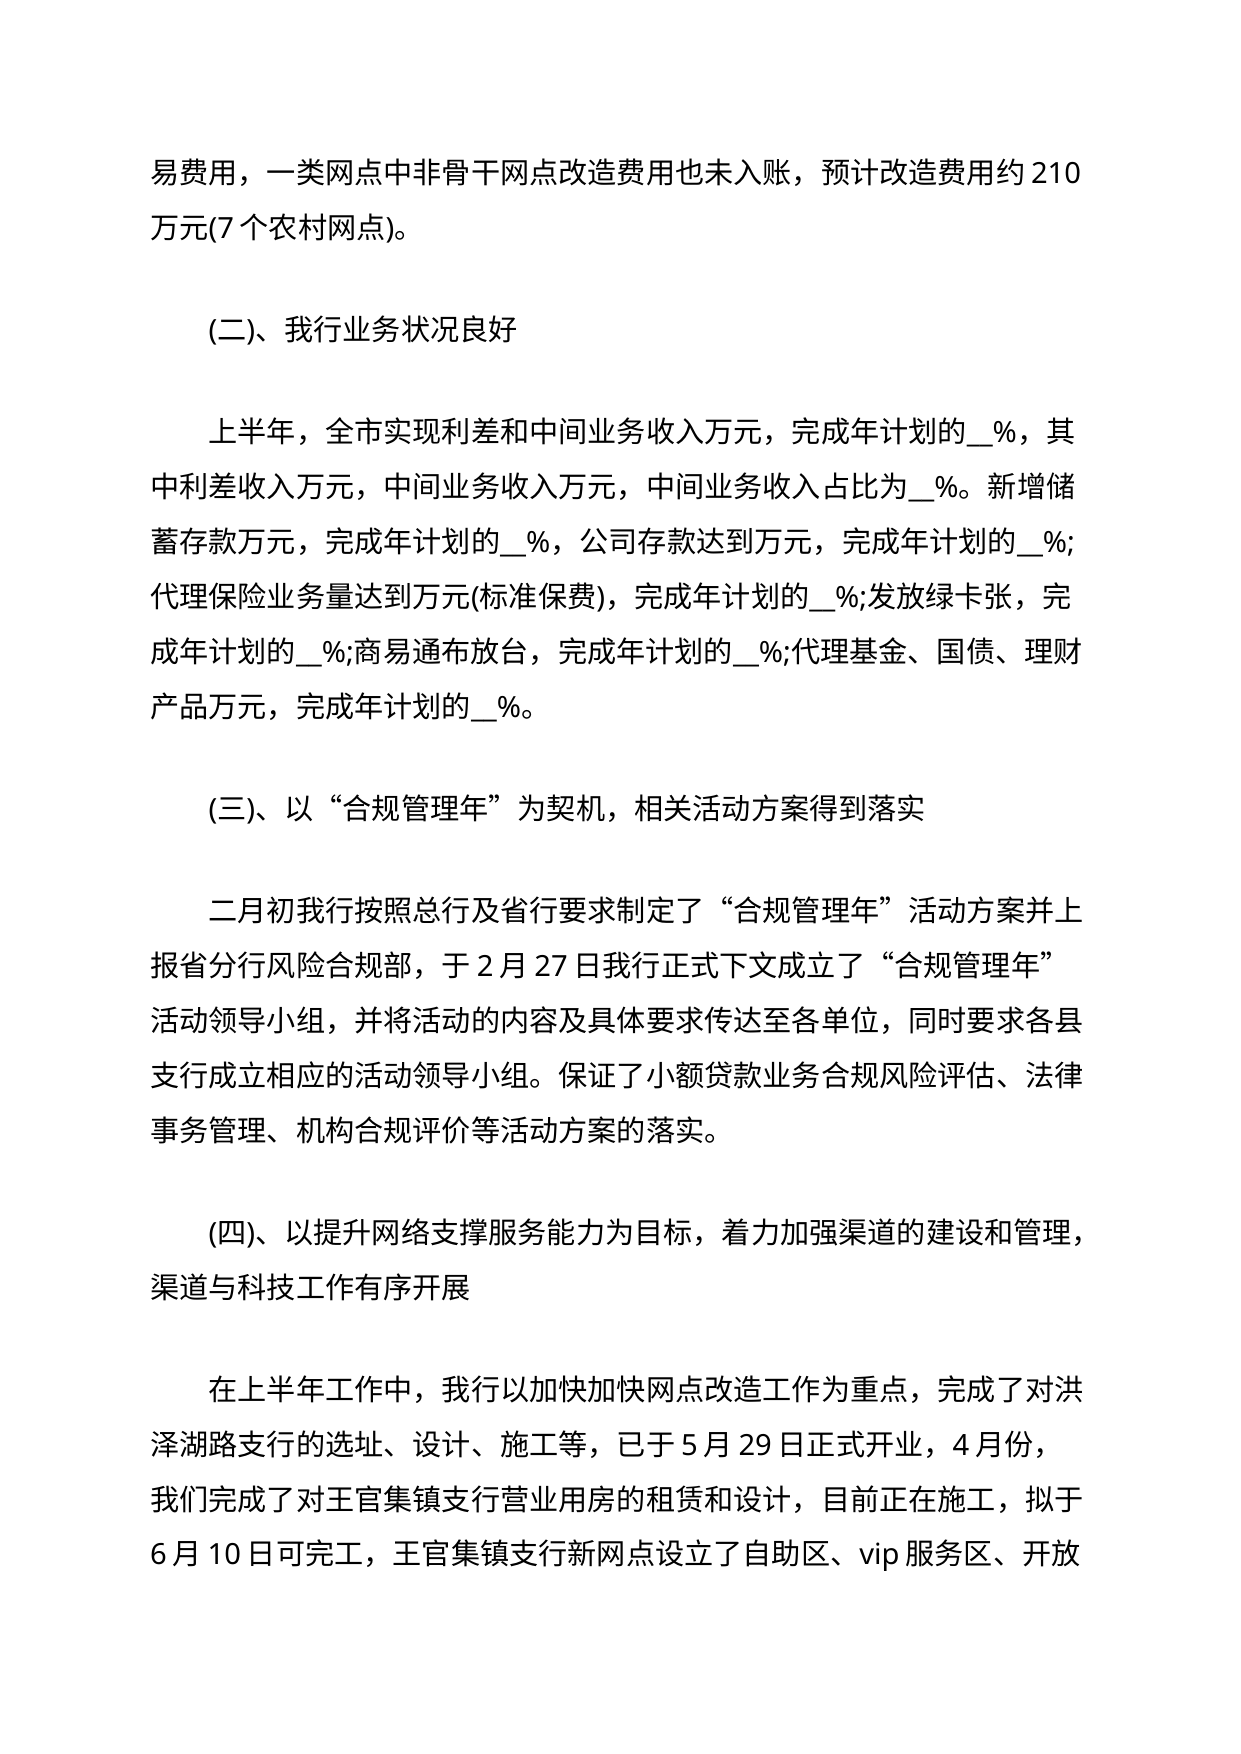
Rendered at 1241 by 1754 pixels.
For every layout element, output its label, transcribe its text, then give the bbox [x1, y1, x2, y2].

text 二月初我行按照总行及省行要求制定了“合规管理年”活动方案并上报省分行风险合规部，于2月27日我行正式下文成立了“合规管理年”活动领导小组，并将活动的内容及具体要求传达至各单位，同时要求各县支行成立相应的活动领导小组。保证了小额贷款业务合规风险评估、法律事务管理、机构合规评价等活动方案的落实。 [150, 888, 1090, 1150]
text (三)、以“合规管理年”为契机，相关活动方案得到落实 [150, 786, 1090, 828]
text (二)、我行业务状况良好 [150, 307, 1090, 349]
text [150, 1366, 1090, 1573]
text 上半年，全市实现利差和中间业务收入万元，完成年计划的__%，其中利差收入万元，中间业务收入万元，中间业务收入占比为__%。新增储蓄存款万元，完成年计划的__%，公司存款达到万元，完成年计划的__%;代理保险业务量达到万元(标准保费)，完成年计划的__%;发放绿卡张，完成年计划的__%;商易通布放台，完成年计划的__%;代理基金、国债、理财产品万元，完成年计划的__%。 [150, 409, 1090, 726]
text (四)、以提升网络支撑服务能力为目标，着力加强渠道的建设和管理，渠道与科技工作有序开展 [150, 1209, 1090, 1307]
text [150, 150, 1090, 247]
